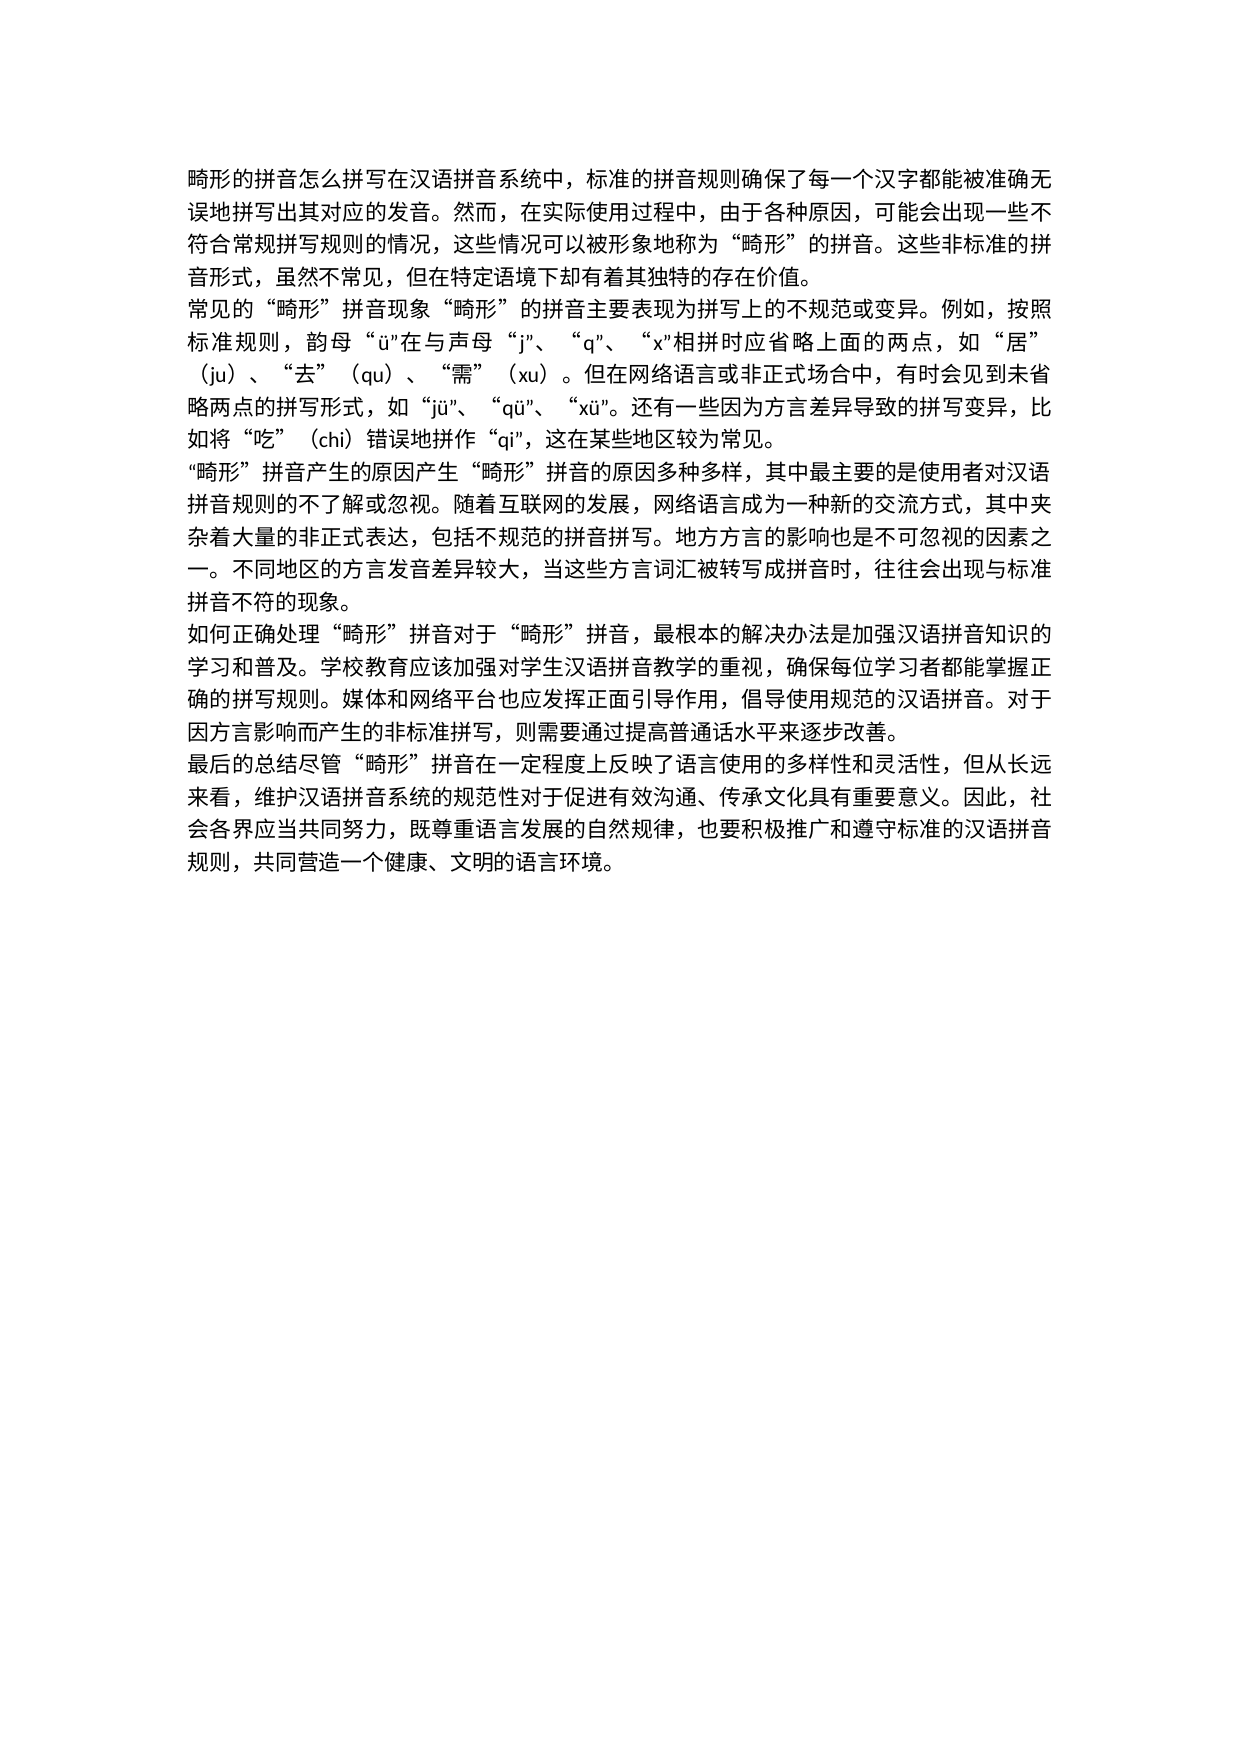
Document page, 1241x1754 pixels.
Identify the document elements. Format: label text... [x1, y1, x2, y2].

text 如何正确处理“畸形”拼音对于“畸形”拼音，最根本的解决办法是加强汉语拼音知识的学习和普及。学校教育应该加强对学生汉语拼音教学的重视，确保每位学习者都能掌握正确的拼写规则。媒体和网络平台也应发挥正面引导作用，倡导使用规范的汉语拼音。对于因方言影响而产生的非标准拼写，则需要通过提高普通话水平来逐步改善。 [187, 617, 1053, 747]
text 最后的总结尽管“畸形”拼音在一定程度上反映了语言使用的多样性和灵活性，但从长远来看，维护汉语拼音系统的规范性对于促进有效沟通、传承文化具有重要意义。因此，社会各界应当共同努力，既尊重语言发展的自然规律，也要积极推广和遵守标准的汉语拼音规则，共同营造一个健康、文明的语言环境。 [187, 747, 1053, 877]
text “畸形”拼音产生的原因产生“畸形”拼音的原因多种多样，其中最主要的是使用者对汉语拼音规则的不了解或忽视。随着互联网的发展，网络语言成为一种新的交流方式，其中夹杂着大量的非正式表达，包括不规范的拼音拼写。地方方言的影响也是不可忽视的因素之一。不同地区的方言发音差异较大，当这些方言词汇被转写成拼音时，往往会出现与标准拼音不符的现象。 [187, 454, 1053, 617]
text 畸形的拼音怎么拼写在汉语拼音系统中，标准的拼音规则确保了每一个汉字都能被准确无误地拼写出其对应的发音。然而，在实际使用过程中，由于各种原因，可能会出现一些不符合常规拼写规则的情况，这些情况可以被形象地称为“畸形”的拼音。这些非标准的拼音形式，虽然不常见，但在特定语境下却有着其独特的存在价值。 [187, 162, 1053, 292]
text 常见的“畸形”拼音现象“畸形”的拼音主要表现为拼写上的不规范或变异。例如，按照标准规则，韵母“ü”在与声母“j”、“q”、“x”相拼时应省略上面的两点，如“居”（ju）、“去”（qu）、“需”（xu）。但在网络语言或非正式场合中，有时会见到未省略两点的拼写形式，如“jü”、“qü”、“xü”。还有一些因为方言差异导致的拼写变异，比如将“吃”（chi）错误地拼作“qi”，这在某些地区较为常见。 [187, 292, 1053, 454]
